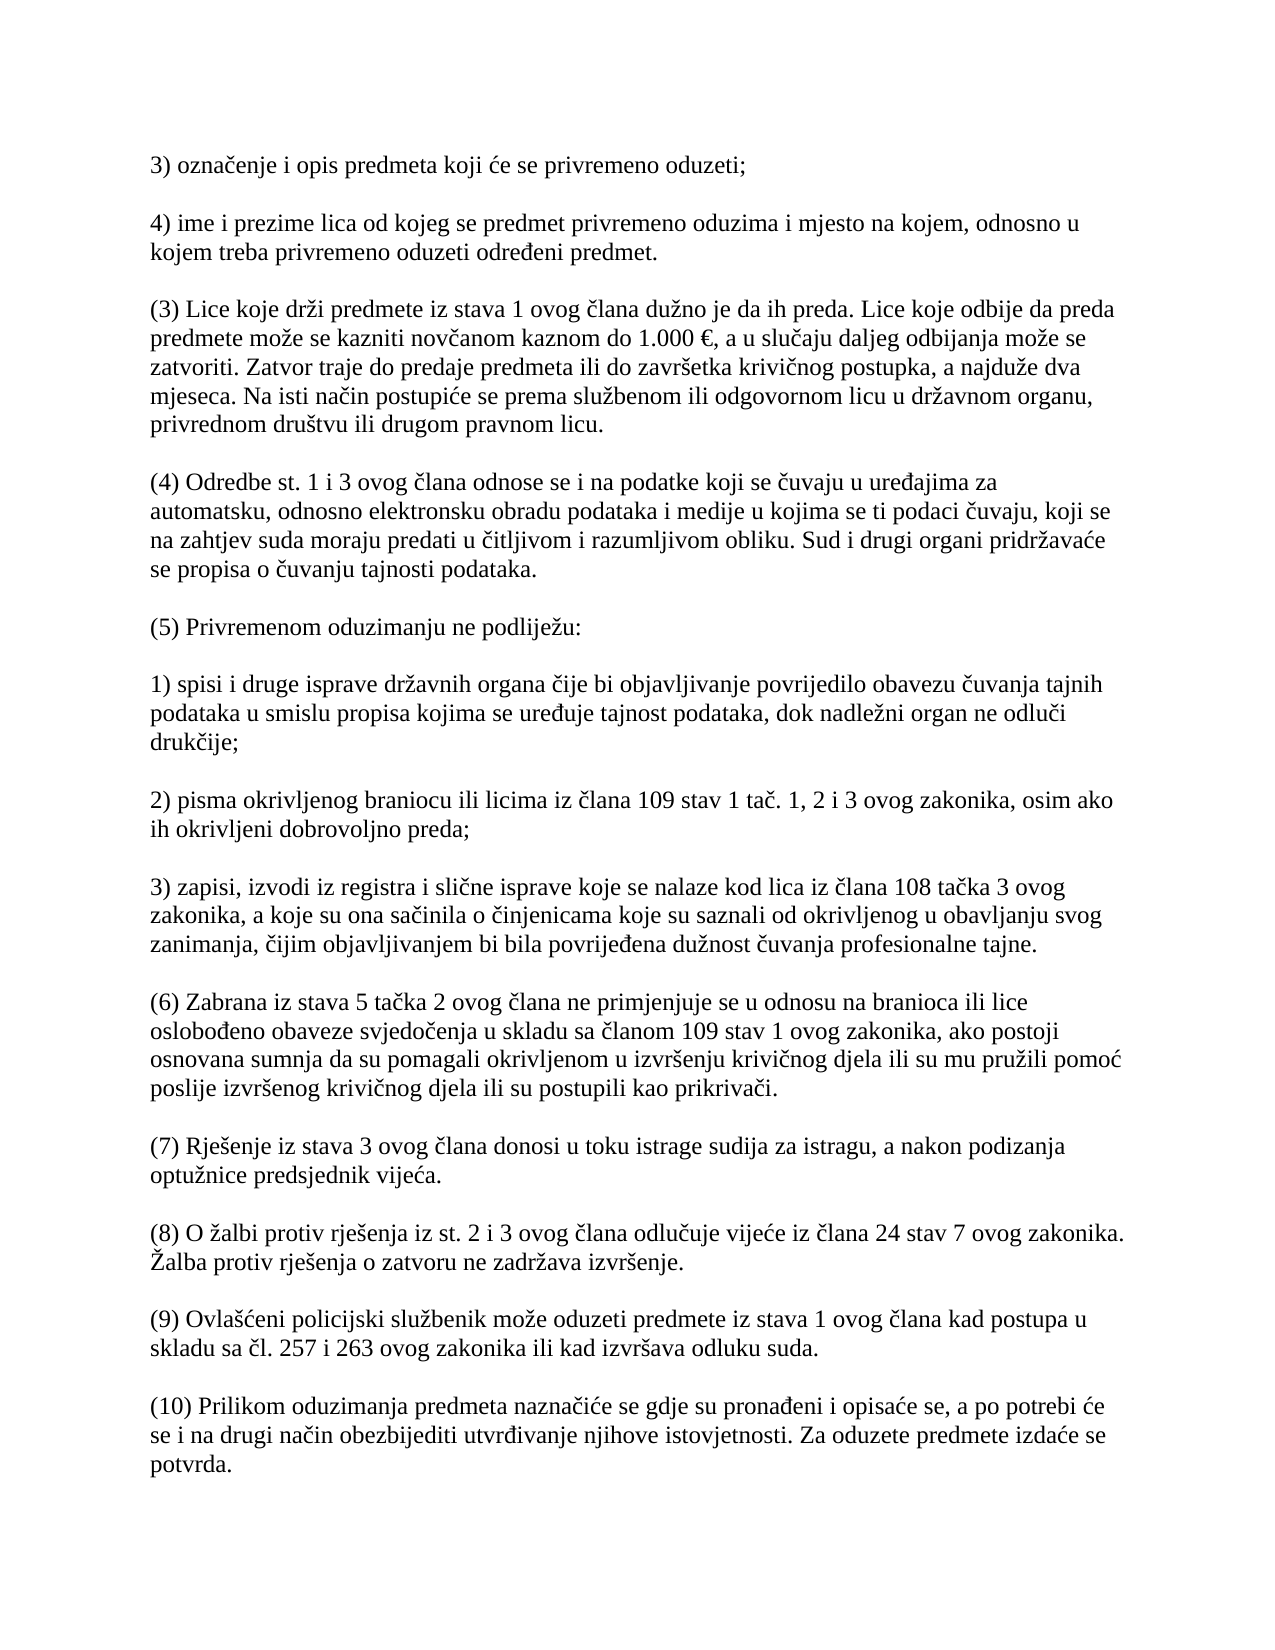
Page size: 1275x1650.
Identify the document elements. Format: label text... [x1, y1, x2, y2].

text (3) Lice koje drži predmete iz stava 1 ovog člana dužno je da ih preda. Lice koje odbije da preda predmete može se kazniti novčanom kaznom do 1.000 €, a u slučaju daljeg odbijanja može se zatvoriti. Zatvor traje do predaje predmeta ili do završetka krivičnog postupka, a najduže dva mjeseca. Na isti način postupiće se prema službenom ili odgovornom licu u državnom organu, privrednom društvu ili drugom pravnom licu. [150, 294, 1125, 438]
text 2) pisma okrivljenog braniocu ili licima iz člana 109 stav 1 tač. 1, 2 i 3 ovog zakonika, osim ako ih okrivljeni dobrovoljno preda; [150, 785, 1125, 842]
text 1) spisi i druge isprave državnih organa čije bi objavljivanje povrijedilo obavezu čuvanja tajnih podataka u smislu propisa kojima se uređuje tajnost podataka, dok nadležni organ ne odluči drukčije; [150, 669, 1125, 756]
text 4) ime i prezime lica od kojeg se predmet privremeno oduzima i mjesto na kojem, odnosno u kojem treba privremeno oduzeti određeni predmet. [150, 208, 1125, 265]
text (10) Prilikom oduzimanja predmeta naznačiće se gdje su pronađeni i opisaće se, a po potrebi će se i na drugi način obezbijediti utvrđivanje njihove istovjetnosti. Za oduzete predmete izdaće se potvrda. [150, 1391, 1125, 1477]
text 3) zapisi, izvodi iz registra i slične isprave koje se nalaze kod lica iz člana 108 tačka 3 ovog zakonika, a koje su ona sačinila o činjenicama koje su saznali od okrivljenog u obavljanju svog zanimanja, čijim objavljivanjem bi bila povrijeđena dužnost čuvanja profesionalne tajne. [150, 872, 1125, 958]
text (5) Privremenom oduzimanju ne podliježu: [150, 612, 1125, 640]
text (9) Ovlašćeni policijski službenik može oduzeti predmete iz stava 1 ovog člana kad postupa u skladu sa čl. 257 i 263 ovog zakonika ili kad izvršava odluku suda. [150, 1304, 1125, 1362]
text (6) Zabrana iz stava 5 tačka 2 ovog člana ne primjenjuje se u odnosu na branioca ili lice oslobođeno obaveze svjedočenja u skladu sa članom 109 stav 1 ovog zakonika, ako postoji osnovana sumnja da su pomagali okrivljenom u izvršenju krivičnog djela ili su mu pružili pomoć poslije izvršenog krivičnog djela ili su postupili kao prikrivači. [150, 987, 1125, 1102]
text (8) O žalbi protiv rješenja iz st. 2 i 3 ovog člana odlučuje vijeće iz člana 24 stav 7 ovog zakonika. Žalba protiv rješenja o zatvoru ne zadržava izvršenje. [150, 1218, 1125, 1275]
text (7) Rješenje iz stava 3 ovog člana donosi u toku istrage sudija za istragu, a nakon podizanja optužnice predsjednik vijeća. [150, 1131, 1125, 1189]
text (4) Odredbe st. 1 i 3 ovog člana odnose se i na podatke koji se čuvaju u uređajima za automatsku, odnosno elektronsku obradu podataka i medije u kojima se ti podaci čuvaju, koji se na zahtjev suda moraju predati u čitljivom i razumljivom obliku. Sud i drugi organi pridržavaće se propisa o čuvanju tajnosti podataka. [150, 467, 1125, 582]
text 3) označenje i opis predmeta koji će se privremeno oduzeti; [150, 150, 1125, 179]
